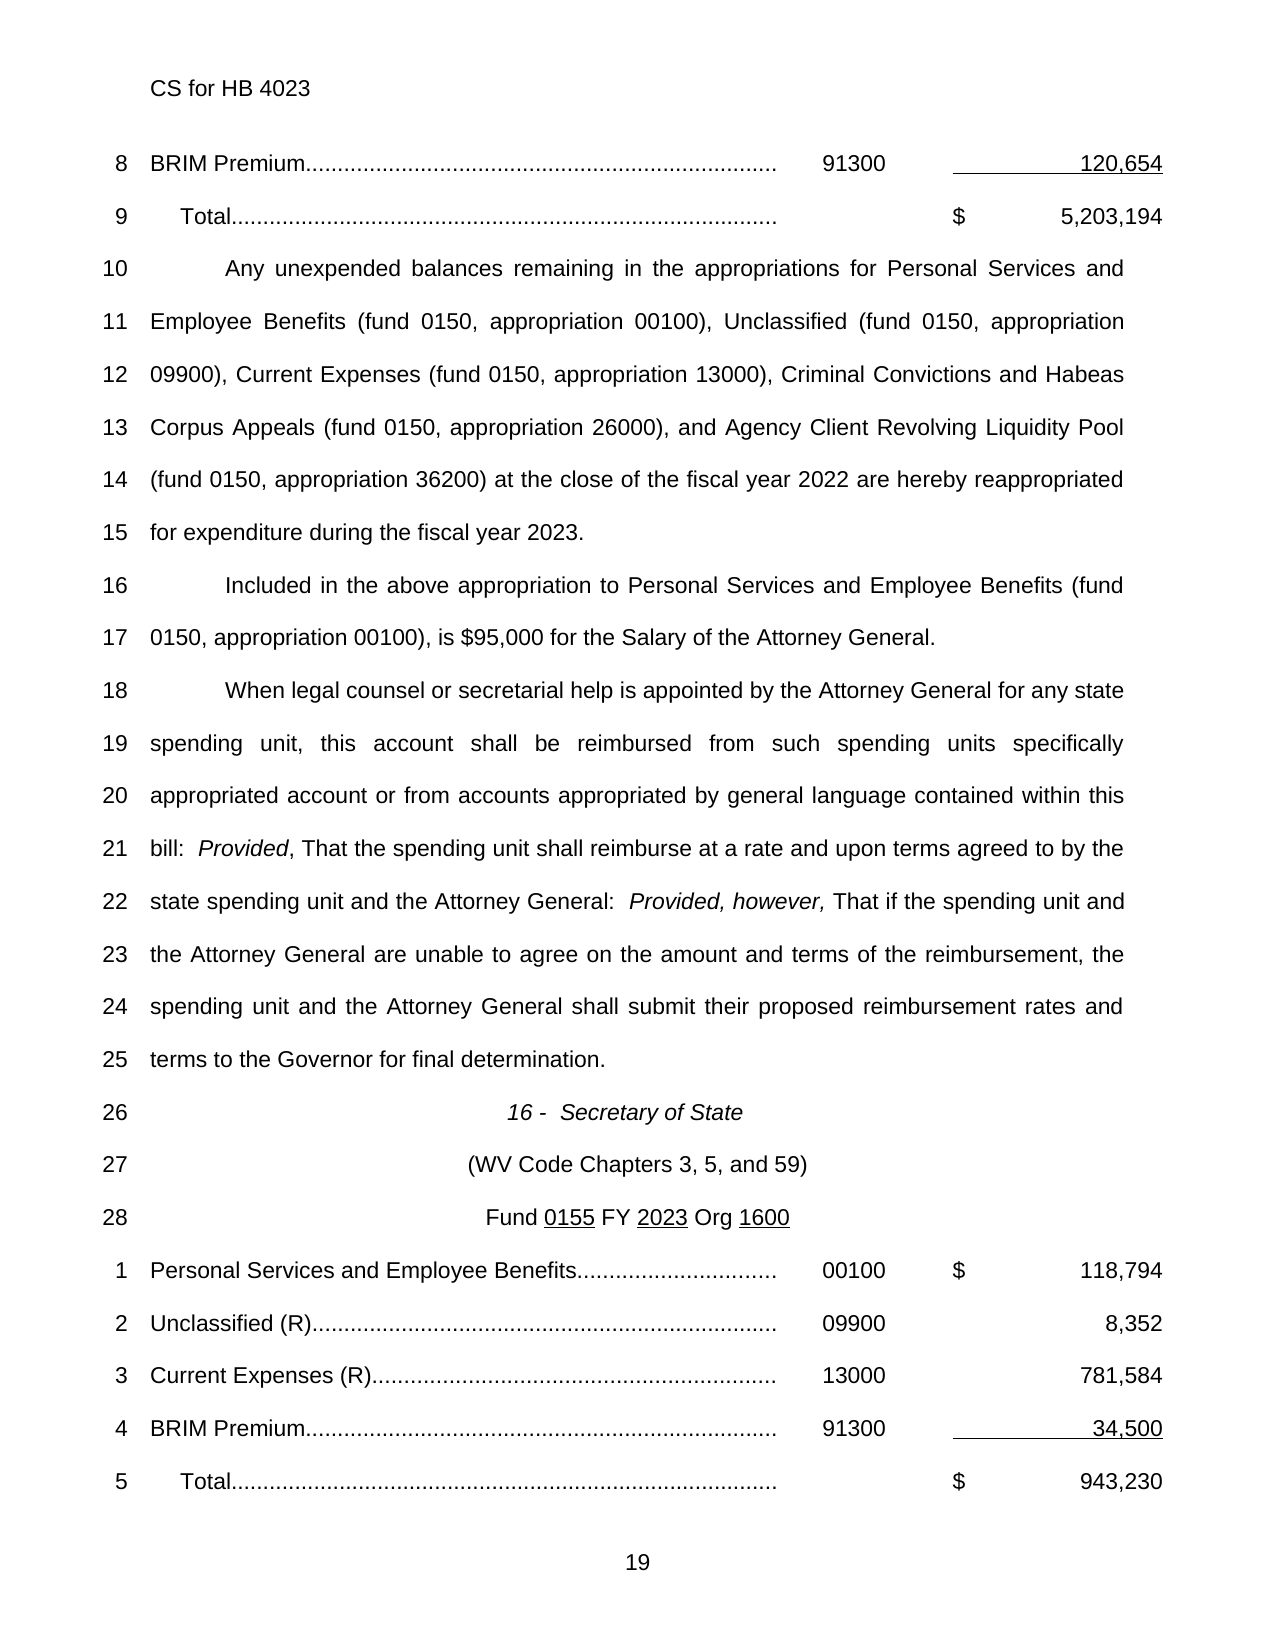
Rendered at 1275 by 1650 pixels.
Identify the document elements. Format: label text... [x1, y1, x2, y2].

text (WV Code Chapters 3, 5, and 59) [150, 1151, 1125, 1178]
list Secretary of State [150, 1099, 1125, 1125]
text When legal counsel or secretarial help is appointed by the Attorney General for any state spending unit, this account shall be reimbursed from such spending units specifically appropriated account or from accounts appropriated by general language contained within this bill: Provided, That the spending unit shall reimburse at a rate and upon terms agreed to by the state spending unit and the Attorney General: Provided, however, That if the spending unit and the Attorney General are unable to agree on the amount and terms of the reimbursement, the spending unit and the Attorney General shall submit their proposed reimbursement rates and terms to the Governor for final determination. [150, 677, 1125, 1072]
text Any unexpended balances remaining in the appropriations for Personal Services and Employee Benefits (fund 0150, appropriation 00100), Unclassified (fund 0150, appropriation 09900), Current Expenses (fund 0150, appropriation 13000), Criminal Convictions and Habeas Corpus Appeals (fund 0150, appropriation 26000), and Agency Client Revolving Liquidity Pool (fund 0150, appropriation 36200) at the close of the fiscal year 2022 are hereby reappropriated for expenditure during the fiscal year 2023. [150, 255, 1125, 545]
text Included in the above appropriation to Personal Services and Employee Benefits (fund 0150, appropriation 00100), is $95,000 for the Salary of the Attorney General. [150, 572, 1125, 651]
text Unclassified (R) 09900 8,352 [150, 1309, 1125, 1336]
text BRIM Premium 91300 34,500 [150, 1415, 1125, 1441]
text Total $ 5,203,194 [150, 203, 1125, 229]
text Fund 0155 FY 2023 Org 1600 [150, 1204, 1125, 1231]
text Total $ 943,230 [150, 1468, 1125, 1494]
text Current Expenses (R) 13000 781,584 [150, 1362, 1125, 1389]
text Personal Services and Employee Benefits 00100 $ 118,794 [150, 1257, 1125, 1283]
text BRIM Premium 91300 120,654 [150, 150, 1125, 176]
